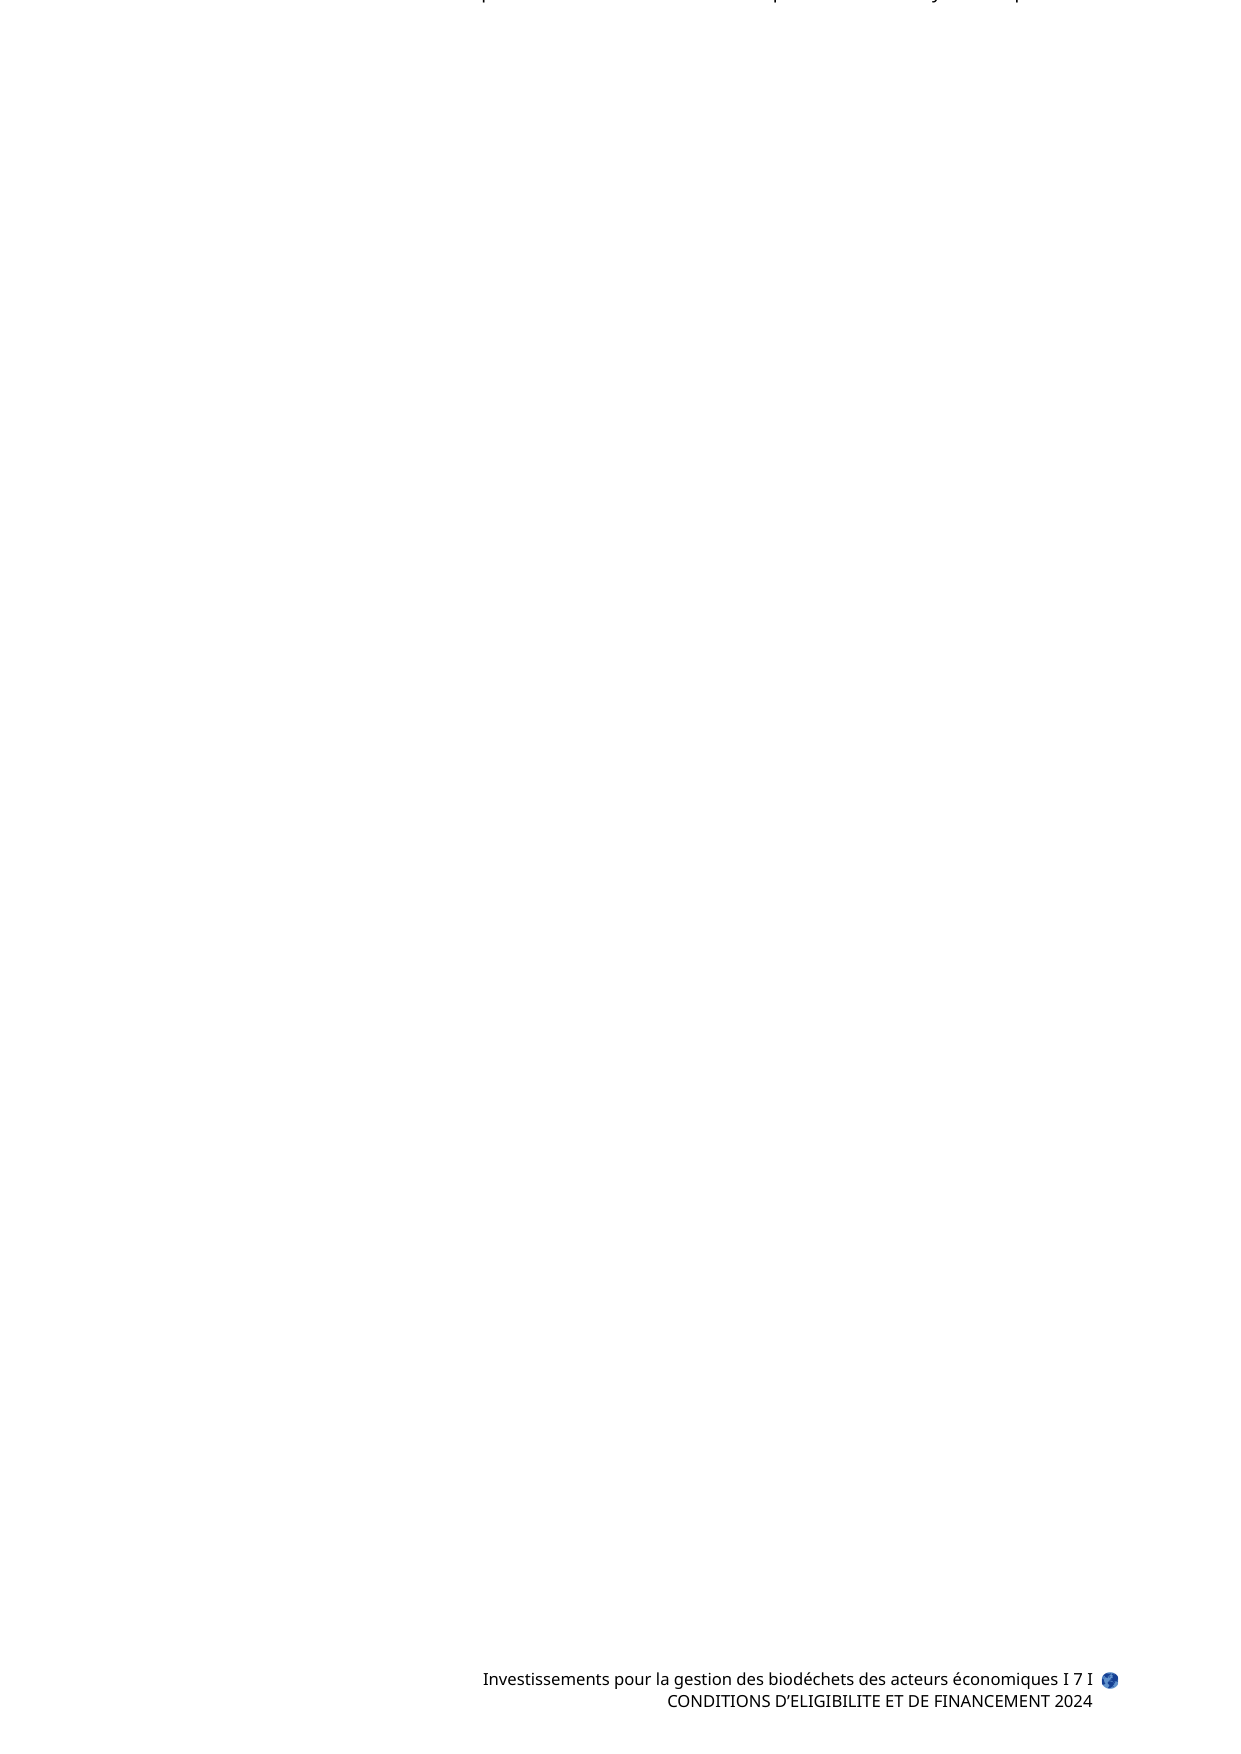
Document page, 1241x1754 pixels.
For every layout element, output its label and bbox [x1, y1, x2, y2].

picture [1101, 1672, 1119, 1689]
